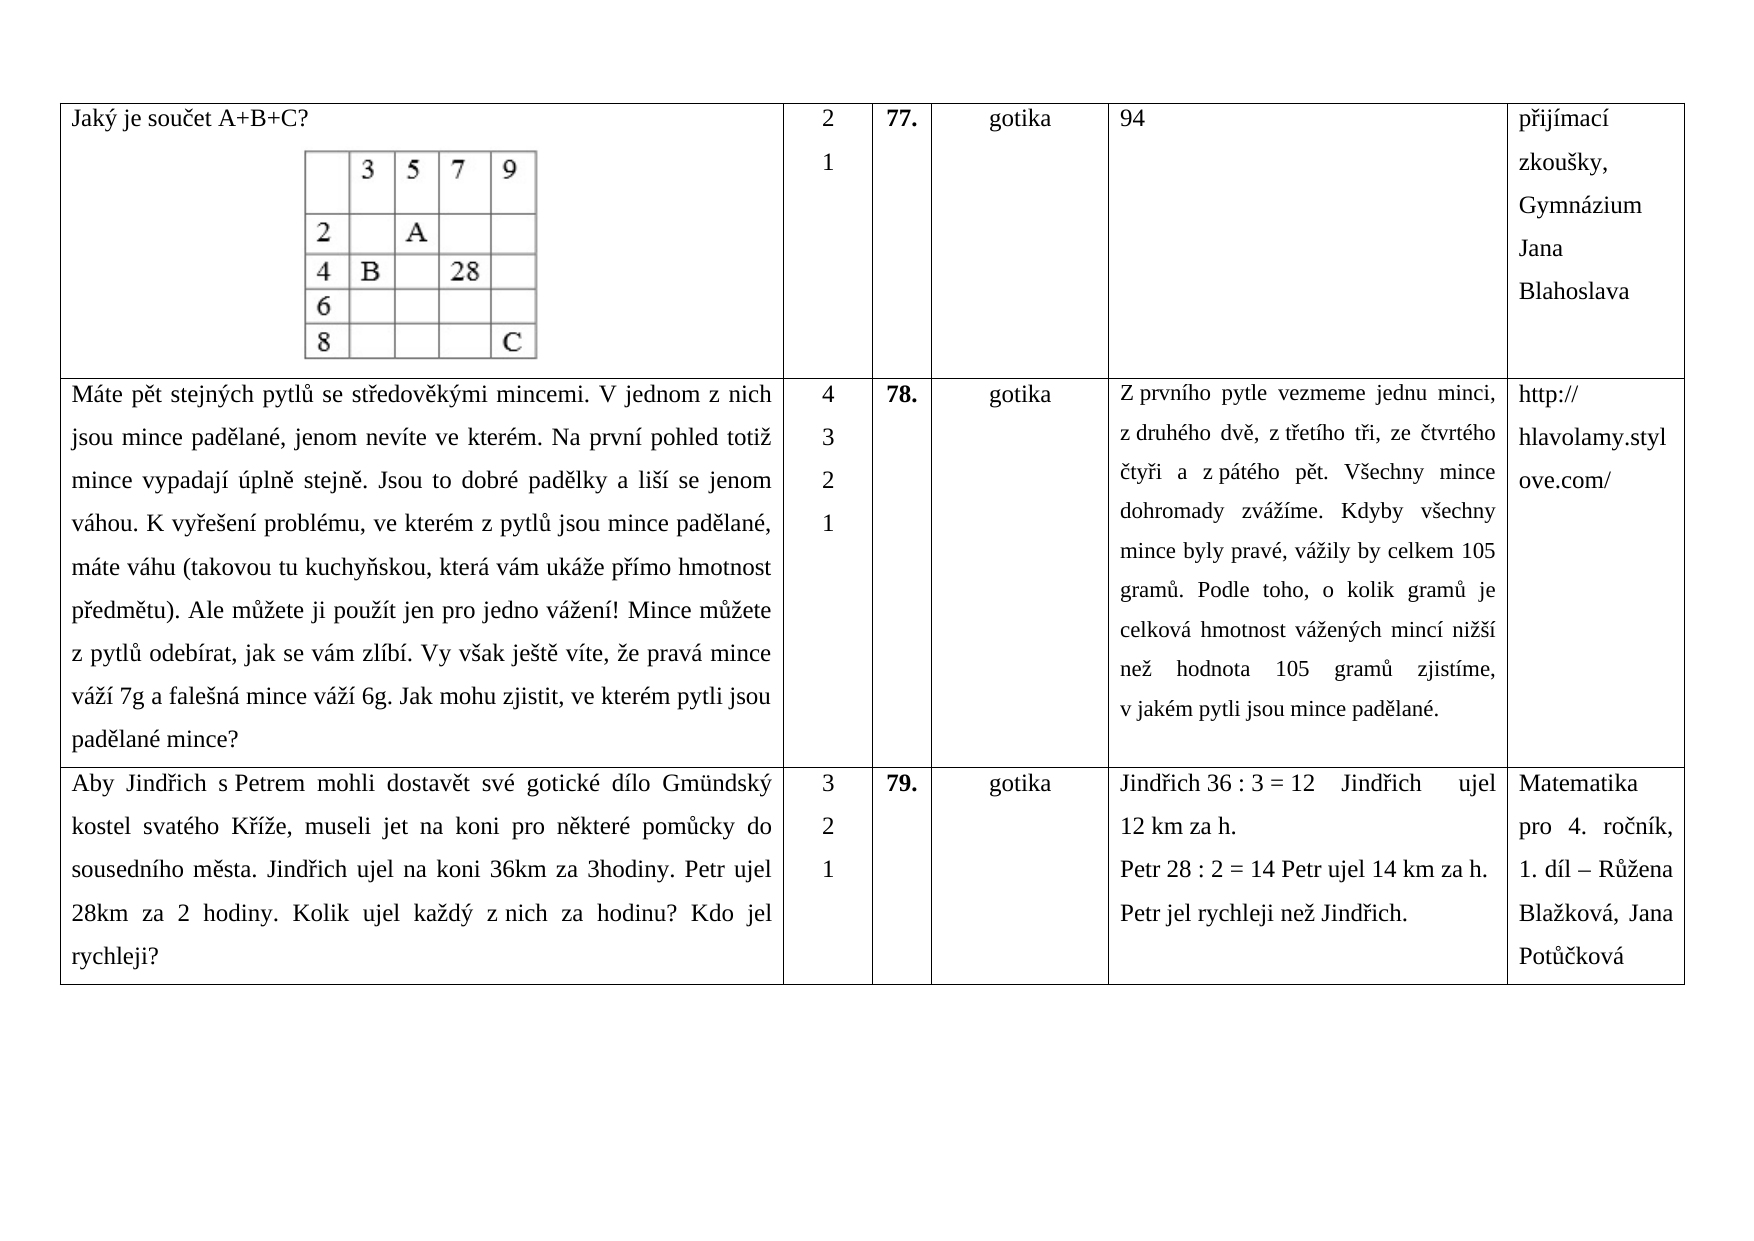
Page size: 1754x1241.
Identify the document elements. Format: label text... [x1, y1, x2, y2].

table_cell Aby Jindřich s Petrem mohli dostavět své gotické dílo Gmündský kostel svatého Kříže, museli jet na koni pro některé pomůcky do sousedního města. Jindřich ujel na koni 36km za 3hodiny. Petr ujel 28km za 2 hodiny. Kolik ujel každý z nich za hodinu? Kdo jel rychleji? [61, 768, 783, 984]
table_header přijímací zkoušky, Gymnázium Jana Blahoslava [1508, 104, 1684, 378]
table_cell 4 3 2 1 [784, 379, 872, 767]
picture [301, 146, 544, 364]
table_header Jaký je součet A+B+C? [61, 104, 783, 378]
table_header gotika [932, 104, 1108, 378]
table_cell Matematika pro 4. ročník, 1. díl – Růžena Blažková, Jana Potůčková [1508, 768, 1684, 984]
table_cell http://hlavolamy.stylove.com/ [1508, 379, 1684, 767]
table_cell Jindřich 36 : 3 = 12 Jindřich ujel 12 km za h. Petr 28 : 2 = 14 Petr ujel 14 km za h. Petr jel rychleji než Jindřich. [1109, 768, 1507, 984]
table_cell 79. [873, 768, 931, 984]
table_cell Z prvního pytle vezmeme jednu minci, z druhého dvě, z třetího tři, ze čtvrtého čtyři a z pátého pět. Všechny mince dohromady zvážíme. Kdyby všechny mince byly pravé, vážily by celkem . Podle toho, o kolik gramů je celková hmotnost vážených mincí nižší než hodnota zjistíme, v jakém pytli jsou mince padělané. [1109, 379, 1507, 767]
table_cell 78. [873, 379, 931, 767]
table_cell Máte pět stejných pytlů se středověkými mincemi. V jednom z nich jsou mince padělané, jenom nevíte ve kterém. Na první pohled totiž mince vypadají úplně stejně. Jsou to dobré padělky a liší se jenom váhou. K vyřešení problému, ve kterém z pytlů jsou mince padělané, máte váhu (takovou tu kuchyňskou, která vám ukáže přímo hmotnost předmětu). Ale můžete ji použít jen pro jedno vážení! Mince můžete z pytlů odebírat, jak se vám zlíbí. Vy však ještě víte, že pravá mince váží 7g a falešná mince váží 6g. Jak mohu zjistit, ve kterém pytli jsou padělané mince? [61, 379, 783, 767]
table_cell gotika [932, 768, 1108, 984]
table_header 2 1 [784, 104, 872, 378]
table_header 77. [873, 104, 931, 378]
table_cell gotika [932, 379, 1108, 767]
table_header 94 [1109, 104, 1507, 378]
table_cell 3 2 1 [784, 768, 872, 984]
